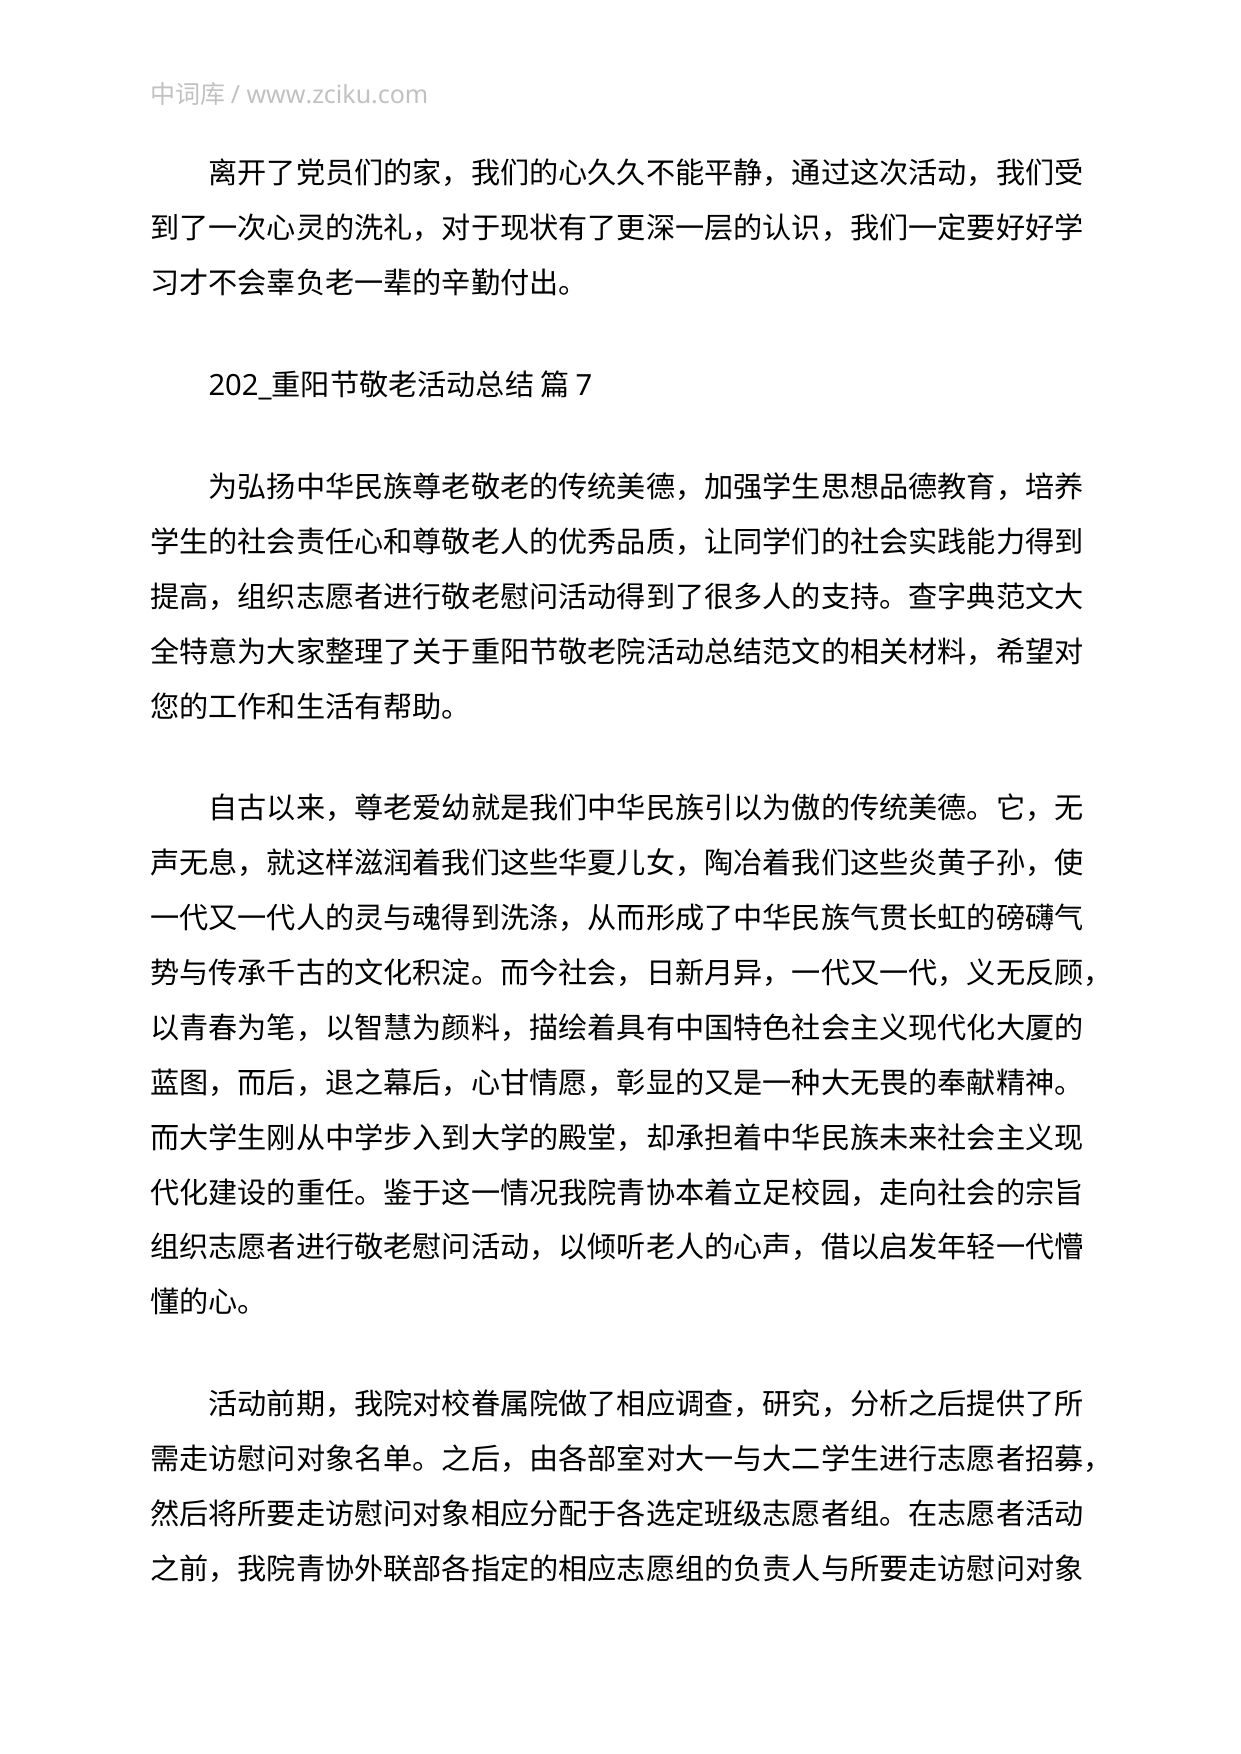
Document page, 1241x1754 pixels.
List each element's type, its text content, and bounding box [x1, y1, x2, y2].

text 为弘扬中华民族尊老敬老的传统美德，加强学生思想品德教育，培养学生的社会责任心和尊敬老人的优秀品质，让同学们的社会实践能力得到提高，组织志愿者进行敬老慰问活动得到了很多人的支持。查字典范文大全特意为大家整理了关于重阳节敬老院活动总结范文的相关材料，希望对您的工作和生活有帮助。 [150, 463, 1090, 725]
text 自古以来，尊老爱幼就是我们中华民族引以为傲的传统美德。它，无声无息，就这样滋润着我们这些华夏儿女，陶冶着我们这些炎黄子孙，使一代又一代人的灵与魂得到洗涤，从而形成了中华民族气贯长虹的磅礴气势与传承千古的文化积淀。而今社会，日新月异，一代又一代，义无反顾，以青春为笔，以智慧为颜料，描绘着具有中国特色社会主义现代化大厦的蓝图，而后，退之幕后，心甘情愿，彰显的又是一种大无畏的奉献精神。而大学生刚从中学步入到大学的殿堂，却承担着中华民族未来社会主义现代化建设的重任。鉴于这一情况我院青协本着立足校园，走向社会的宗旨组织志愿者进行敬老慰问活动，以倾听老人的心声，借以启发年轻一代懵懂的心。 [150, 785, 1090, 1321]
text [150, 1381, 1090, 1588]
text 离开了党员们的家，我们的心久久不能平静，通过这次活动，我们受到了一次心灵的洗礼，对于现状有了更深一层的认识，我们一定要好好学习才不会辜负老一辈的辛勤付出。 [150, 150, 1090, 302]
text 202_重阳节敬老活动总结 篇7 [150, 362, 1090, 404]
